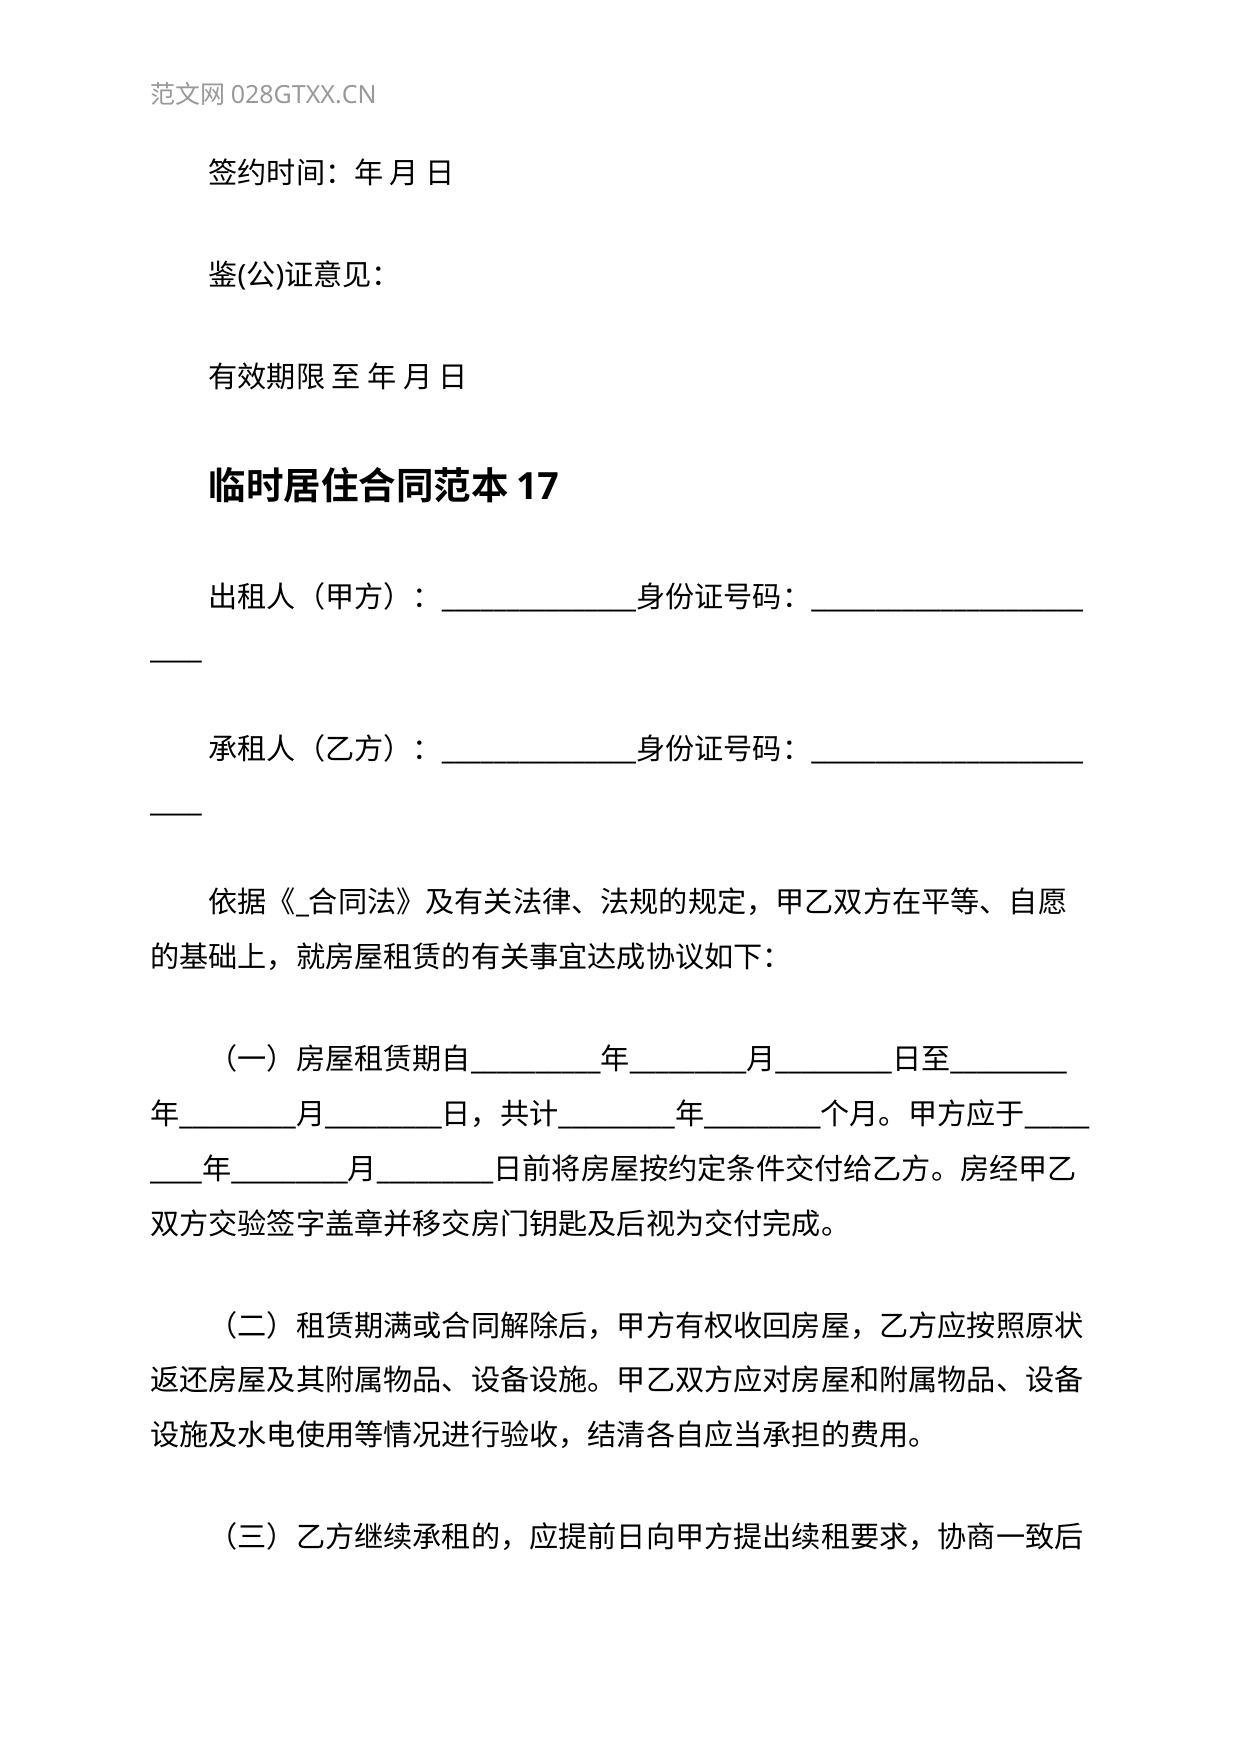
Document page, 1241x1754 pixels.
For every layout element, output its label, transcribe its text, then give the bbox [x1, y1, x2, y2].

text 出租人（甲方）：_______________身份证号码：_________________________ [150, 573, 1090, 667]
text （二）租赁期满或合同解除后，甲方有权收回房屋，乙方应按照原状返还房屋及其附属物品、设备设施。甲乙双方应对房屋和附属物品、设备设施及水电使用等情况进行验收，结清各自应当承担的费用。 [150, 1302, 1090, 1454]
text 签约时间：年 月 日 [150, 150, 1090, 192]
text 依据《_合同法》及有关法律、法规的规定，甲乙双方在平等、自愿的基础上，就房屋租赁的有关事宜达成协议如下： [150, 878, 1090, 976]
text （一）房屋租赁期自__________年_________月_________日至_________年_________月_________日，共计_________年_________个月。甲方应于_________年_________月_________日前将房屋按约定条件交付给乙方。房经甲乙双方交验签字盖章并移交房门钥匙及后视为交付完成。 [150, 1035, 1090, 1243]
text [150, 1514, 1090, 1556]
text 有效期限 至 年 月 日 [150, 354, 1090, 396]
text 鉴(公)证意见： [150, 252, 1090, 294]
text 承租人（乙方）：_______________身份证号码：_________________________ [150, 726, 1090, 820]
text 临时居住合同范本17 [150, 456, 1090, 510]
